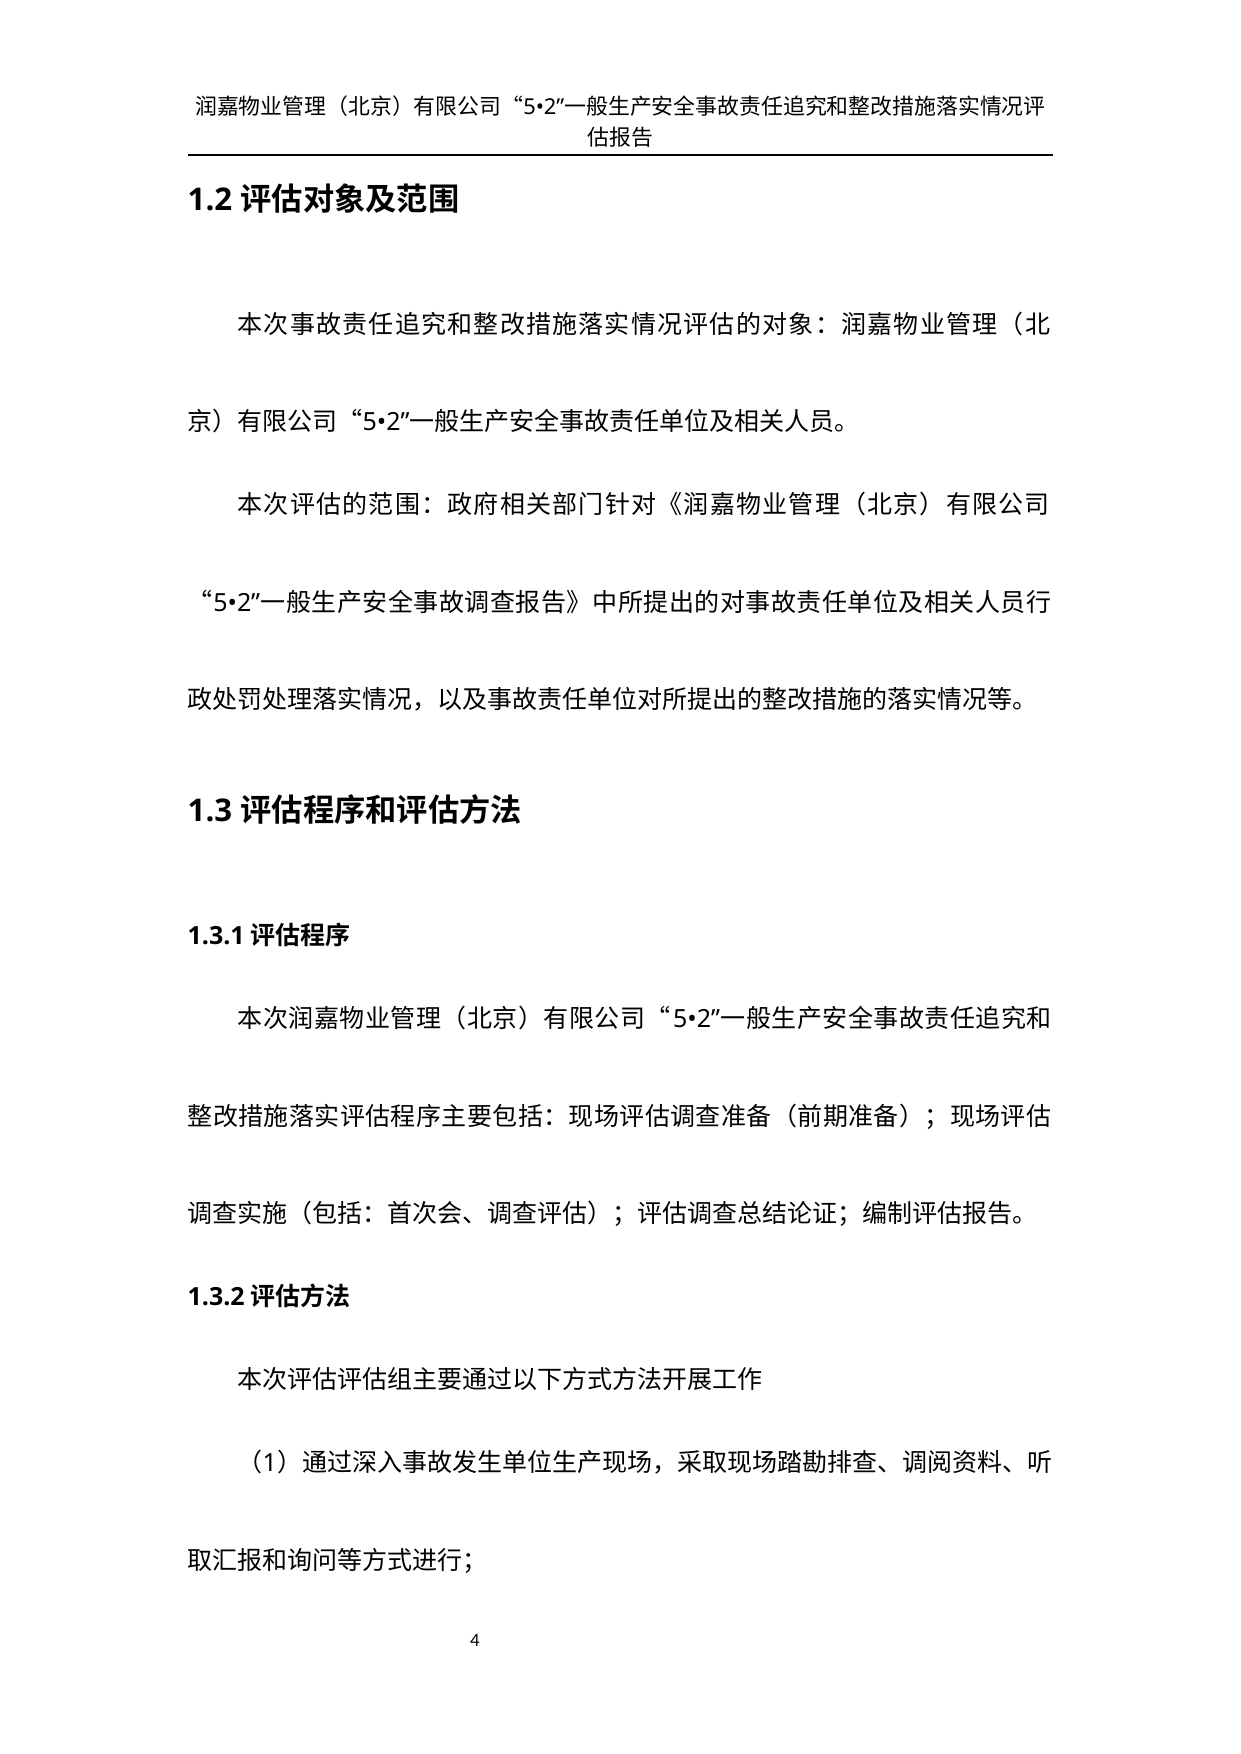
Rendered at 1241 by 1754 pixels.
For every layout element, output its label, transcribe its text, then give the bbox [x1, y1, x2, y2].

subtitle 1.2 评估对象及范围 [187, 165, 1053, 230]
text 本次评估的范围：政府相关部门针对《润嘉物业管理（北京）有限公司“5•2”一般生产安全事故调查报告》中所提出的对事故责任单位及相关人员行政处罚处理落实情况，以及事故责任单位对所提出的整改措施的落实情况等。 [187, 471, 1053, 731]
text 1.3.2评估方法 [187, 1262, 1053, 1327]
text （1）通过深入事故发生单位生产现场，采取现场踏勘排查、调阅资料、听取汇报和询问等方式进行； [187, 1428, 1053, 1591]
text 本次事故责任追究和整改措施落实情况评估的对象：润嘉物业管理（北京）有限公司“5•2”一般生产安全事故责任单位及相关人员。 [187, 290, 1053, 452]
subtitle 1.3 评估程序和评估方法 [187, 776, 1053, 841]
text 本次评估评估组主要通过以下方式方法开展工作 [187, 1345, 1053, 1410]
text 本次润嘉物业管理（北京）有限公司“5•2”一般生产安全事故责任追究和整改措施落实评估程序主要包括：现场评估调查准备（前期准备）；现场评估调查实施（包括：首次会、调查评估）；评估调查总结论证；编制评估报告。 [187, 984, 1053, 1244]
text 1.3.1评估程序 [187, 901, 1053, 966]
